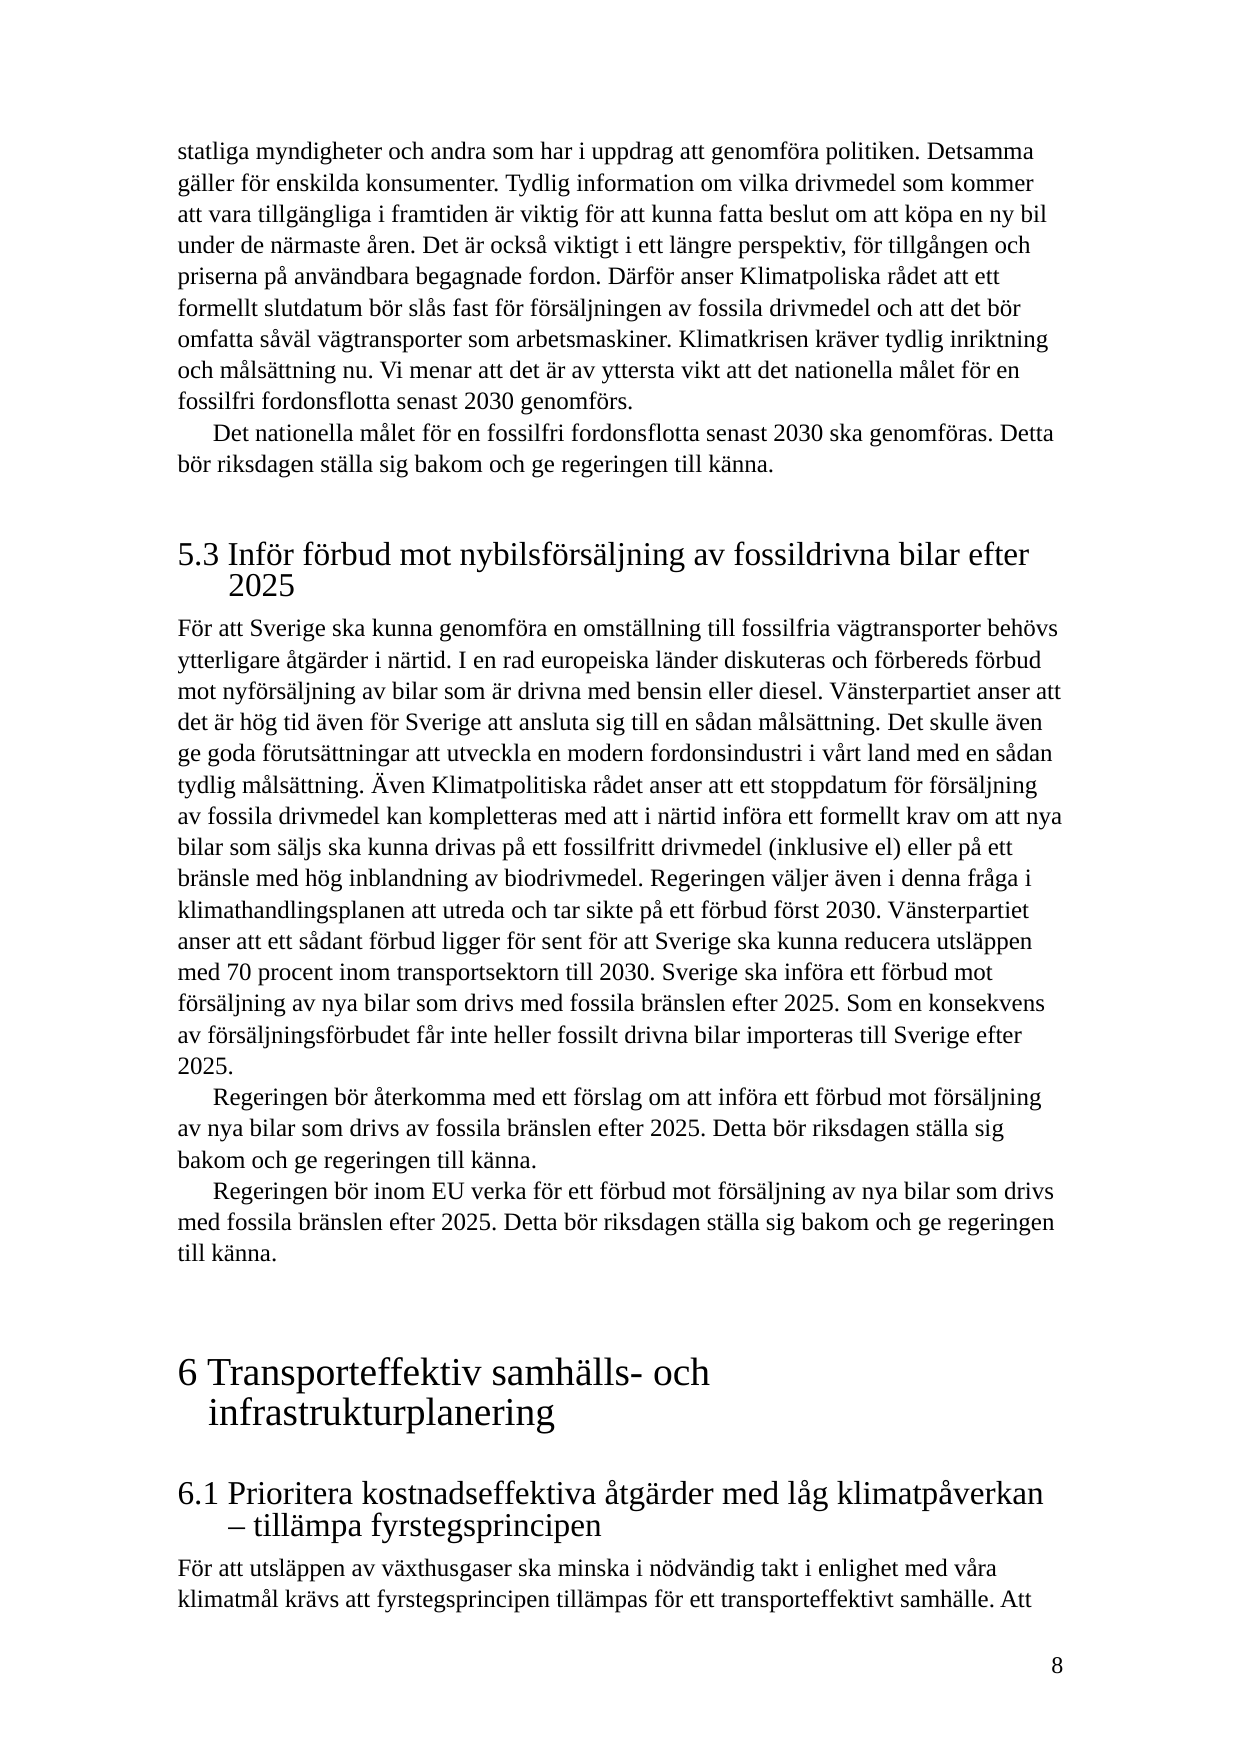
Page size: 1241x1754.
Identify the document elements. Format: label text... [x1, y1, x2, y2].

text För att Sverige ska kunna genomföra en omställning till fossilfria vägtransporter behövs ytterligare åtgärder i närtid. I en rad europeiska länder diskuteras och förbereds förbud mot nyförsäljning av bilar som är drivna med bensin eller diesel. Vänsterpartiet anser att det är hög tid även för Sverige att ansluta sig till en sådan målsättning. Det skulle även ge goda förutsättningar att utveckla en modern fordonsindustri i vårt land med en sådan tydlig målsättning. Även Klimatpolitiska rådet anser att ett stoppdatum för försäljning av fossila drivmedel kan kompletteras med att i närtid införa ett formellt krav om att nya bilar som säljs ska kunna drivas på ett fossilfritt drivmedel (inklusive el) eller på ett bränsle med hög inblandning av biodrivmedel. Regeringen väljer även i denna fråga i klimathandlingsplanen att utreda och tar sikte på ett förbud först 2030. Vänsterpartiet anser att ett sådant förbud ligger för sent för att Sverige ska kunna reducera utsläppen med 70 procent inom transportsektorn till 2030. Sverige ska införa ett förbud mot försäljning av nya bilar som drivs med fossila bränslen efter 2025. Som en konsekvens av försäljningsförbudet får inte heller fossilt drivna bilar importeras till Sverige efter 2025. [177, 611, 1063, 1080]
text Regeringen bör inom EU verka för ett förbud mot försäljning av nya bilar som drivs med fossila bränslen efter 2025. Detta bör riksdagen ställa sig bakom och ge regeringen till känna. [177, 1173, 1063, 1267]
text Regeringen bör återkomma med ett förslag om att införa ett förbud mot försäljning av nya bilar som drivs av fossila bränslen efter 2025. Detta bör riksdagen ställa sig bakom och ge regeringen till känna. [177, 1080, 1063, 1173]
text Transporteffektiv samhälls- och infrastrukturplanering [177, 1353, 1063, 1434]
text Det nationella målet för en fossilfri fordonsflotta senast 2030 ska genomföras. Detta bör riksdagen ställa sig bakom och ge regeringen till känna. [177, 415, 1063, 478]
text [177, 134, 1063, 415]
text Inför förbud mot nybilsförsäljning av fossildrivna bilar efter 2025 [177, 540, 1063, 603]
text Prioritera kostnadseffektiva åtgärder med låg klimatpåverkan – tillämpa fyrstegsprincipen [177, 1480, 1063, 1542]
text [177, 1551, 1063, 1613]
